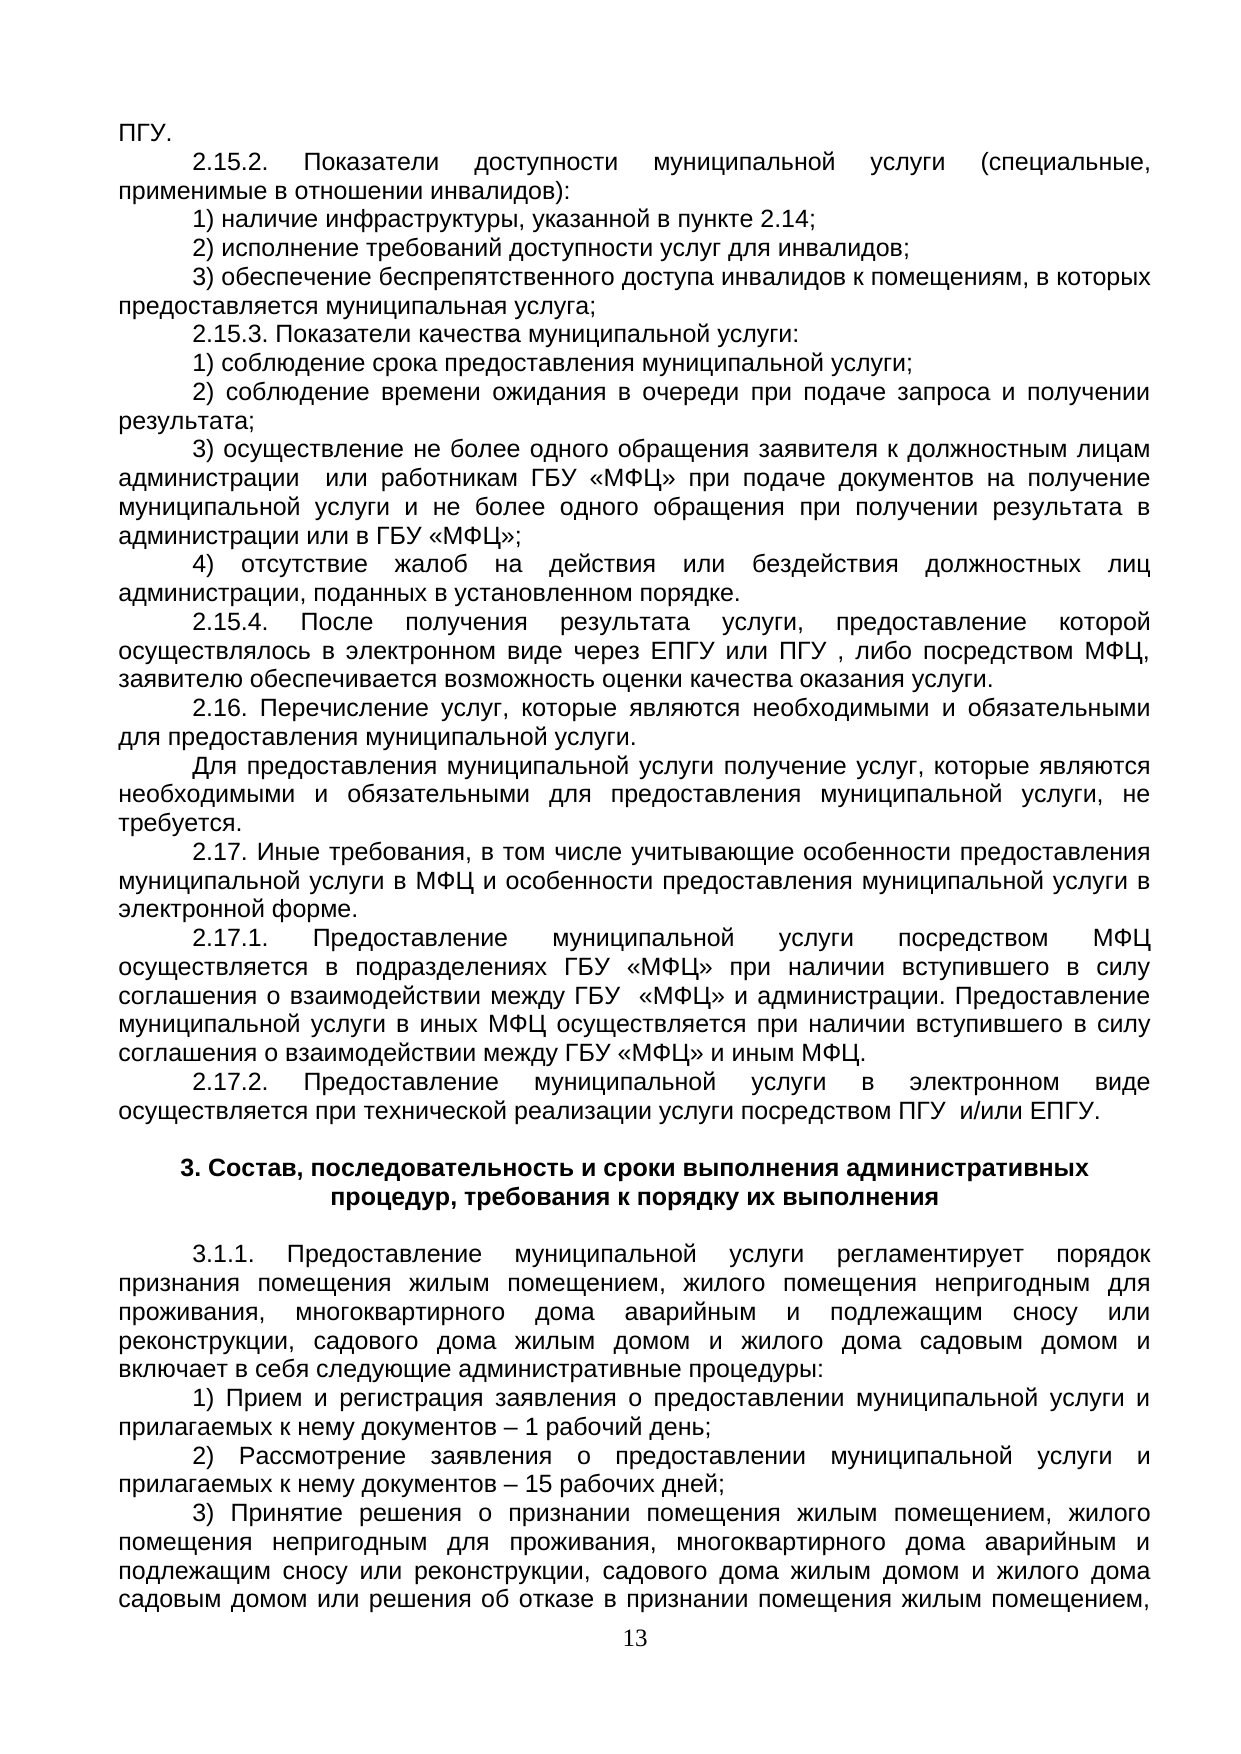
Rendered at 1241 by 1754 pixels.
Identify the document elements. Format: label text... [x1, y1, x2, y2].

text 2.16. Перечисление услуг, которые являются необходимыми и обязательными для предоставления муниципальной услуги. [118, 693, 1152, 751]
text 3.1.1. Предоставление муниципальной услуги регламентирует порядок признания помещения жилым помещением, жилого помещения непригодным для проживания, многоквартирного дома аварийным и подлежащим сносу или реконструкции, садового дома жилым домом и жилого дома садовым домом и включает в себя следующие административные процедуры: [118, 1239, 1152, 1383]
text 1) Прием и регистрация заявления о предоставлении муниципальной услуги и прилагаемых к нему документов – 1 рабочий день; [118, 1383, 1152, 1441]
text 3) обеспечение беспрепятственного доступа инвалидов к помещениям, в которых предоставляется муниципальная услуга; [118, 262, 1152, 319]
text 1) наличие инфраструктуры, указанной в пункте 2.14; [118, 204, 1152, 233]
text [118, 1498, 1152, 1613]
text 1) соблюдение срока предоставления муниципальной услуги; [118, 348, 1152, 377]
text 2.15.3. Показатели качества муниципальной услуги: [118, 319, 1152, 348]
text 2.17.1. Предоставление муниципальной услуги посредством МФЦ осуществляется в подразделениях ГБУ «МФЦ» при наличии вступившего в силу соглашения о взаимодействии между ГБУ «МФЦ» и администрации. Предоставление муниципальной услуги в иных МФЦ осуществляется при наличии вступившего в силу соглашения о взаимодействии между ГБУ «МФЦ» и иным МФЦ. [118, 923, 1152, 1067]
text 2.17. Иные требования, в том числе учитывающие особенности предоставления муниципальной услуги в МФЦ и особенности предоставления муниципальной услуги в электронной форме. [118, 837, 1152, 923]
text 2) соблюдение времени ожидания в очереди при подаче запроса и получении результата; [118, 377, 1152, 434]
text 2.17.2. Предоставление муниципальной услуги в электронном виде осуществляется при технической реализации услуги посредством ПГУ и/или ЕПГУ. [118, 1067, 1152, 1124]
text Для предоставления муниципальной услуги получение услуг, которые являются необходимыми и обязательными для предоставления муниципальной услуги, не требуется. [118, 751, 1152, 837]
text 2.15.4. После получения результата услуги, предоставление которой осуществлялось в электронном виде через ЕПГУ или ПГУ , либо посредством МФЦ, заявителю обеспечивается возможность оценки качества оказания услуги. [118, 607, 1152, 693]
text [118, 118, 1152, 147]
text 3. Состав, последовательность и сроки выполнения административных процедур, требования к порядку их выполнения [118, 1153, 1152, 1211]
text 2) Рассмотрение заявления о предоставлении муниципальной услуги и прилагаемых к нему документов – 15 рабочих дней; [118, 1441, 1152, 1498]
text 2) исполнение требований доступности услуг для инвалидов; [118, 233, 1152, 262]
text 2.15.2. Показатели доступности муниципальной услуги (специальные, применимые в отношении инвалидов): [118, 147, 1152, 204]
text 3) осуществление не более одного обращения заявителя к должностным лицам администрации или работникам ГБУ «МФЦ» при подаче документов на получение муниципальной услуги и не более одного обращения при получении результата в администрации или в ГБУ «МФЦ»; [118, 434, 1152, 549]
text 4) отсутствие жалоб на действия или бездействия должностных лиц администрации, поданных в установленном порядке. [118, 549, 1152, 607]
